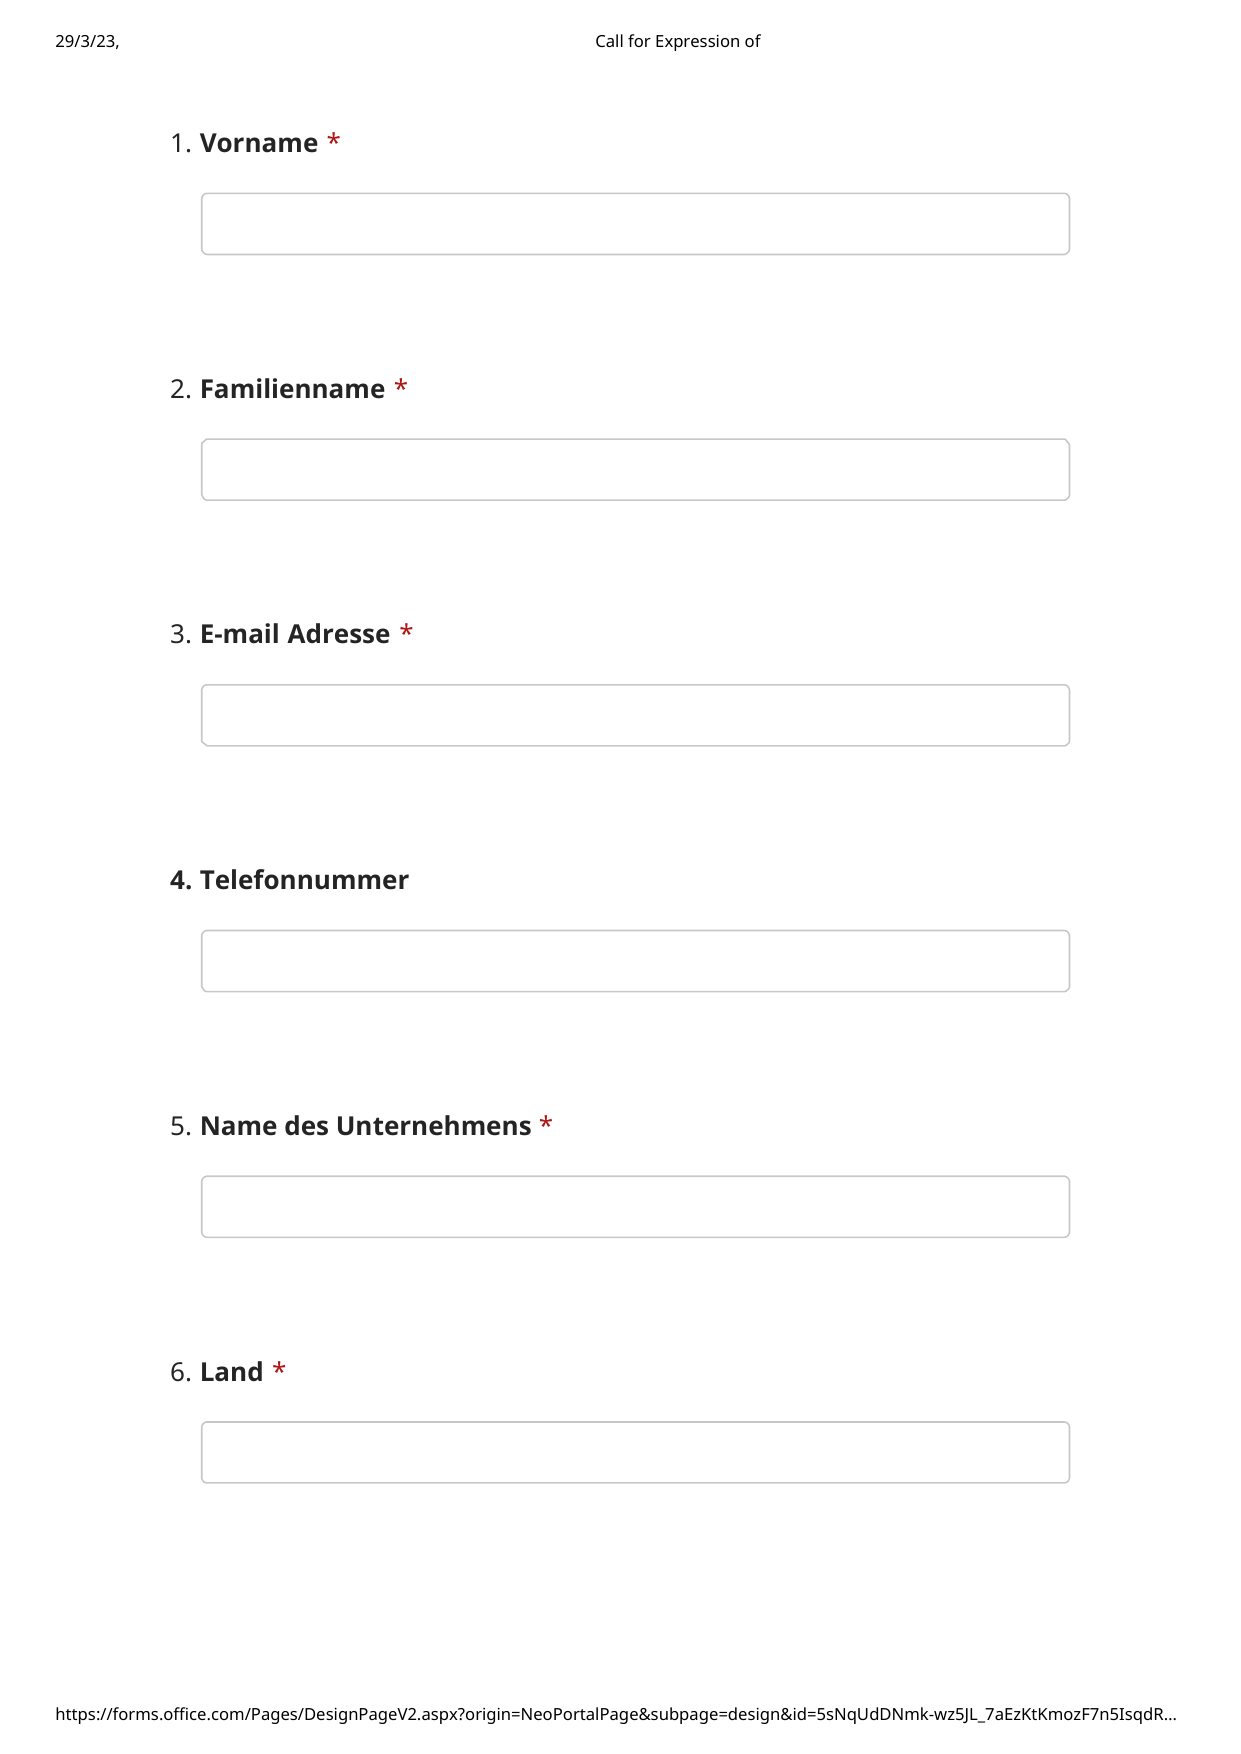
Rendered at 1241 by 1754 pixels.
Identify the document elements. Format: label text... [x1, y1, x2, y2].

list Telefonnummer [170, 862, 1163, 897]
subtitle Vorname * [170, 124, 1163, 160]
list Familienname * [170, 370, 1163, 406]
list Land * [170, 1353, 1163, 1389]
subtitle Name des Unternehmens * [170, 1107, 1163, 1143]
subtitle E-mail Adresse * [170, 616, 1163, 651]
